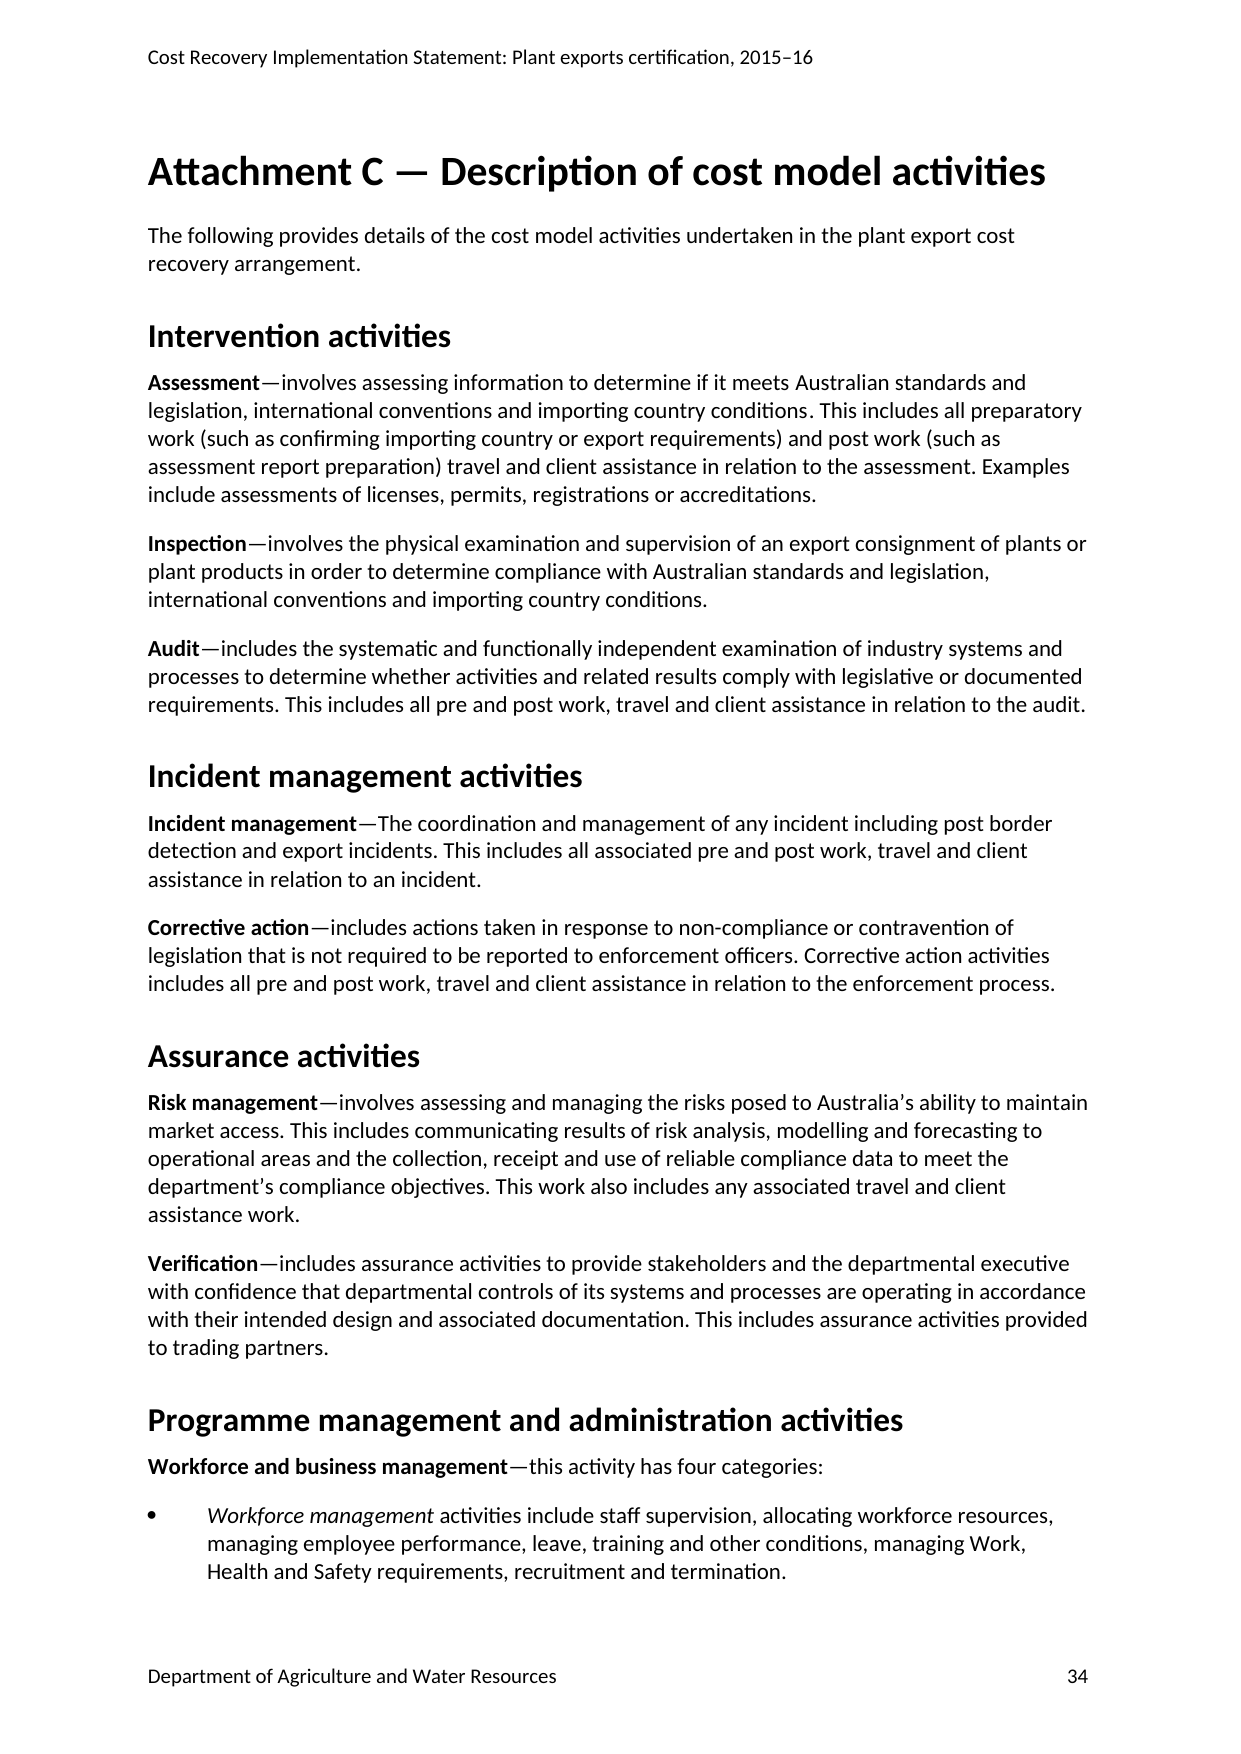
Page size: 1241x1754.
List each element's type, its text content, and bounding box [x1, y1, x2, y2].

text Inspection—involves the physical examination and supervision of an export consignment of plants or plant products in order to determine compliance with Australian standards and legislation, international conventions and importing country conditions. [148, 529, 1092, 613]
subtitle Assurance activities [148, 1035, 1092, 1076]
subtitle Intervention activities [148, 315, 1092, 356]
text Workforce and business management—this activity has four categories: [148, 1452, 1092, 1480]
text Corrective action—includes actions taken in response to non-compliance or contravention of legislation that is not required to be reported to enforcement officers. Corrective action activities includes all pre and post work, travel and client assistance in relation to the enforcement process. [148, 913, 1092, 998]
text Assessment—involves assessing information to determine if it meets Australian standards and legislation, international conventions and importing country conditions. This includes all preparatory work (such as confirming importing country or export requirements) and post work (such as assessment report preparation) travel and client assistance in relation to the assessment. Examples include assessments of licenses, permits, registrations or accreditations. [148, 368, 1092, 508]
subtitle Attachment C — Description of cost model activities [148, 145, 1092, 196]
text Incident management—The coordination and management of any incident including post border detection and export incidents. This includes all associated pre and post work, travel and client assistance in relation to an incident. [148, 809, 1092, 893]
text Audit—includes the systematic and functionally independent examination of industry systems and processes to determine whether activities and related results comply with legislative or documented requirements. This includes all pre and post work, travel and client assistance in relation to the audit. [148, 634, 1092, 718]
subtitle Programme management and administration activities [148, 1399, 1092, 1439]
subtitle Incident management activities [148, 755, 1092, 796]
text Risk management—involves assessing and managing the risks posed to Australia’s ability to maintain market access. This includes communicating results of risk analysis, modelling and forecasting to operational areas and the collection, receipt and use of reliable compliance data to meet the department’s compliance objectives. This work also includes any associated travel and client assistance work. [148, 1088, 1092, 1228]
list Workforce management activities include staff supervision, allocating workforce resources, managing employee performance, leave, training and other conditions, managing Work, Health and Safety requirements, recruitment and termination. [148, 1501, 1092, 1585]
text Verification—includes assurance activities to provide stakeholders and the departmental executive with confidence that departmental controls of its systems and processes are operating in accordance with their intended design and associated documentation. This includes assurance activities provided to trading partners. [148, 1249, 1092, 1361]
text The following provides details of the cost model activities undertaken in the plant export cost recovery arrangement. [148, 221, 1092, 277]
